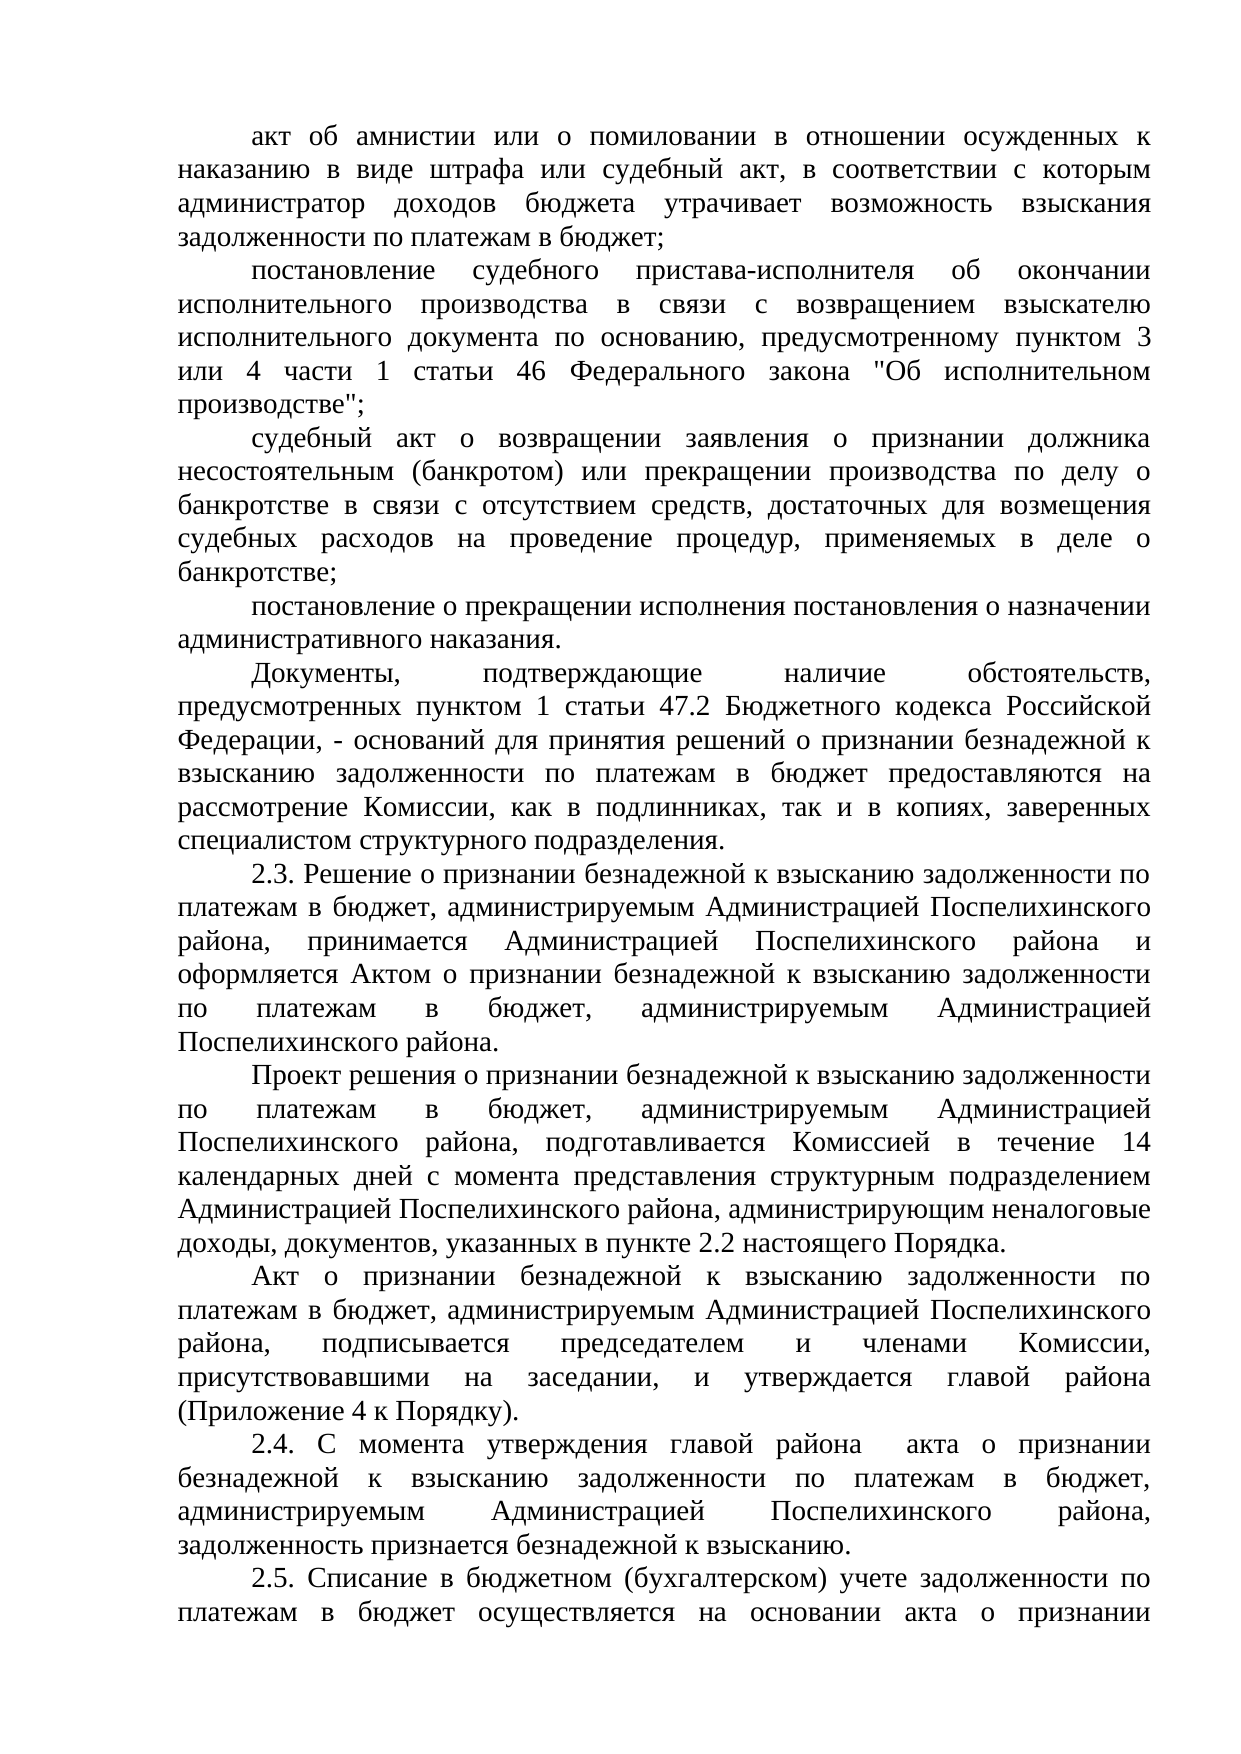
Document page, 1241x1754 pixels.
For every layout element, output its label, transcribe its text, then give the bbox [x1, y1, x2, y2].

text Акт о признании безнадежной к взысканию задолженности по платежам в бюджет, администрируемым Администрацией Поспелихинского района, подписывается председателем и членами Комиссии, присутствовавшими на заседании, и утверждается главой района (Приложение 4 к Порядку). [177, 1258, 1152, 1426]
text Документы, подтверждающие наличие обстоятельств, предусмотренных пунктом 1 статьи 47.2 Бюджетного кодекса Российской Федерации, - оснований для принятия решений о признании безнадежной к взысканию задолженности по платежам в бюджет предоставляются на рассмотрение Комиссии, как в подлинниках, так и в копиях, заверенных специалистом структурного подразделения. [177, 655, 1152, 856]
text акт об амнистии или о помиловании в отношении осужденных к наказанию в виде штрафа или судебный акт, в соответствии с которым администратор доходов бюджета утрачивает возможность взыскания задолженности по платежам в бюджет; [177, 118, 1152, 252]
text Проект решения о признании безнадежной к взысканию задолженности по платежам в бюджет, администрируемым Администрацией Поспелихинского района, подготавливается Комиссией в течение 14 календарных дней с момента представления структурным подразделением Администрацией Поспелихинского района, администрирующим неналоговые доходы, документов, указанных в пункте 2.2 настоящего Порядка. [177, 1057, 1152, 1258]
text 2.3. Решение о признании безнадежной к взысканию задолженности по платежам в бюджет, администрируемым Администрацией Поспелихинского района, принимается Администрацией Поспелихинского района и оформляется Актом о признании безнадежной к взысканию задолженности по платежам в бюджет, администрируемым Администрацией Поспелихинского района. [177, 856, 1152, 1057]
text 2.4. С момента утверждения главой района акта о признании безнадежной к взысканию задолженности по платежам в бюджет, администрируемым Администрацией Поспелихинского района, задолженность признается безнадежной к взысканию. [177, 1426, 1152, 1560]
text постановление о прекращении исполнения постановления о назначении административного наказания. [177, 588, 1152, 655]
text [177, 1560, 1152, 1627]
text судебный акт о возвращении заявления о признании должника несостоятельным (банкротом) или прекращении производства по делу о банкротстве в связи с отсутствием средств, достаточных для возмещения судебных расходов на проведение процедур, применяемых в деле о банкротстве; [177, 420, 1152, 588]
text постановление судебного пристава-исполнителя об окончании исполнительного производства в связи с возвращением взыскателю исполнительного документа по основанию, предусмотренному пунктом 3 или 4 части 1 статьи 46 Федерального закона "Об исполнительном производстве"; [177, 252, 1152, 420]
